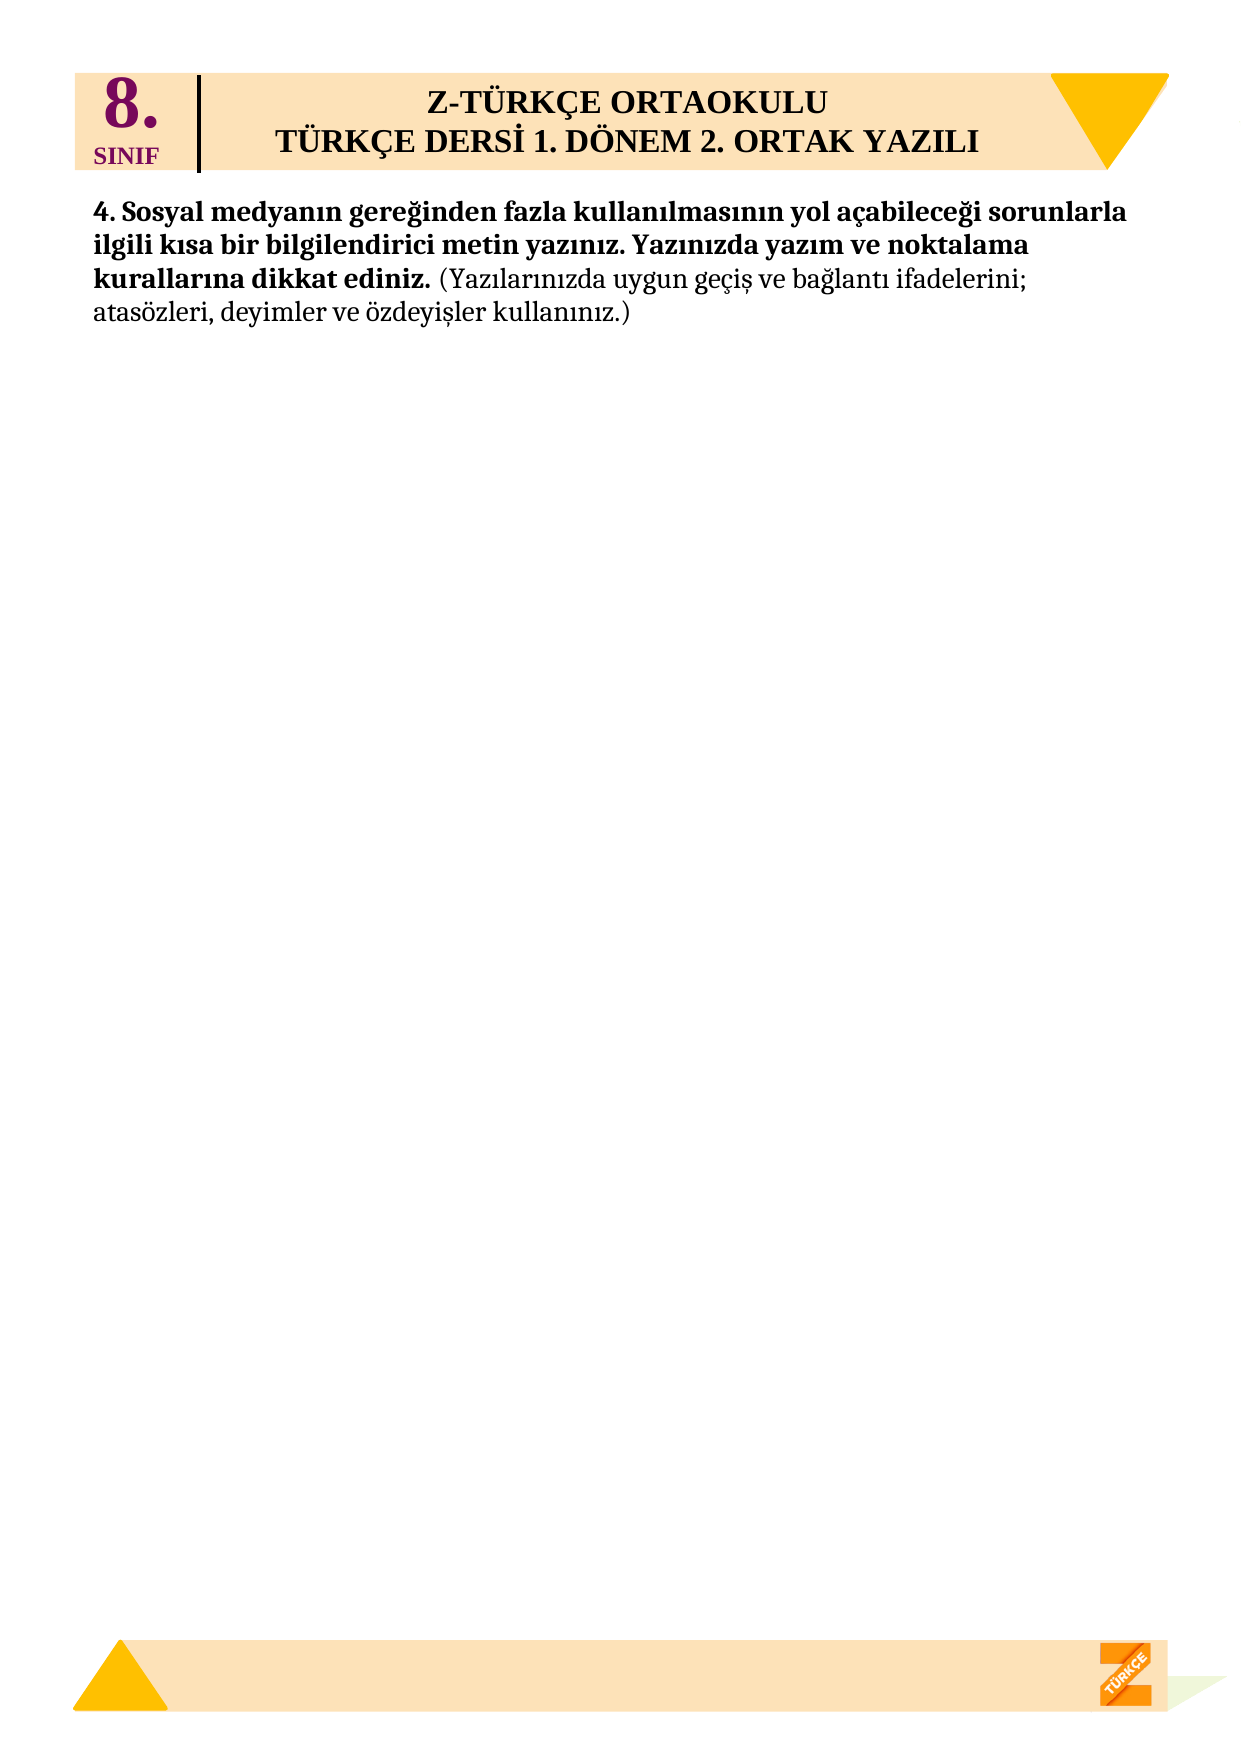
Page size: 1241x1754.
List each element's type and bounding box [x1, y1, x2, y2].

picture [1081, 1626, 1227, 1722]
